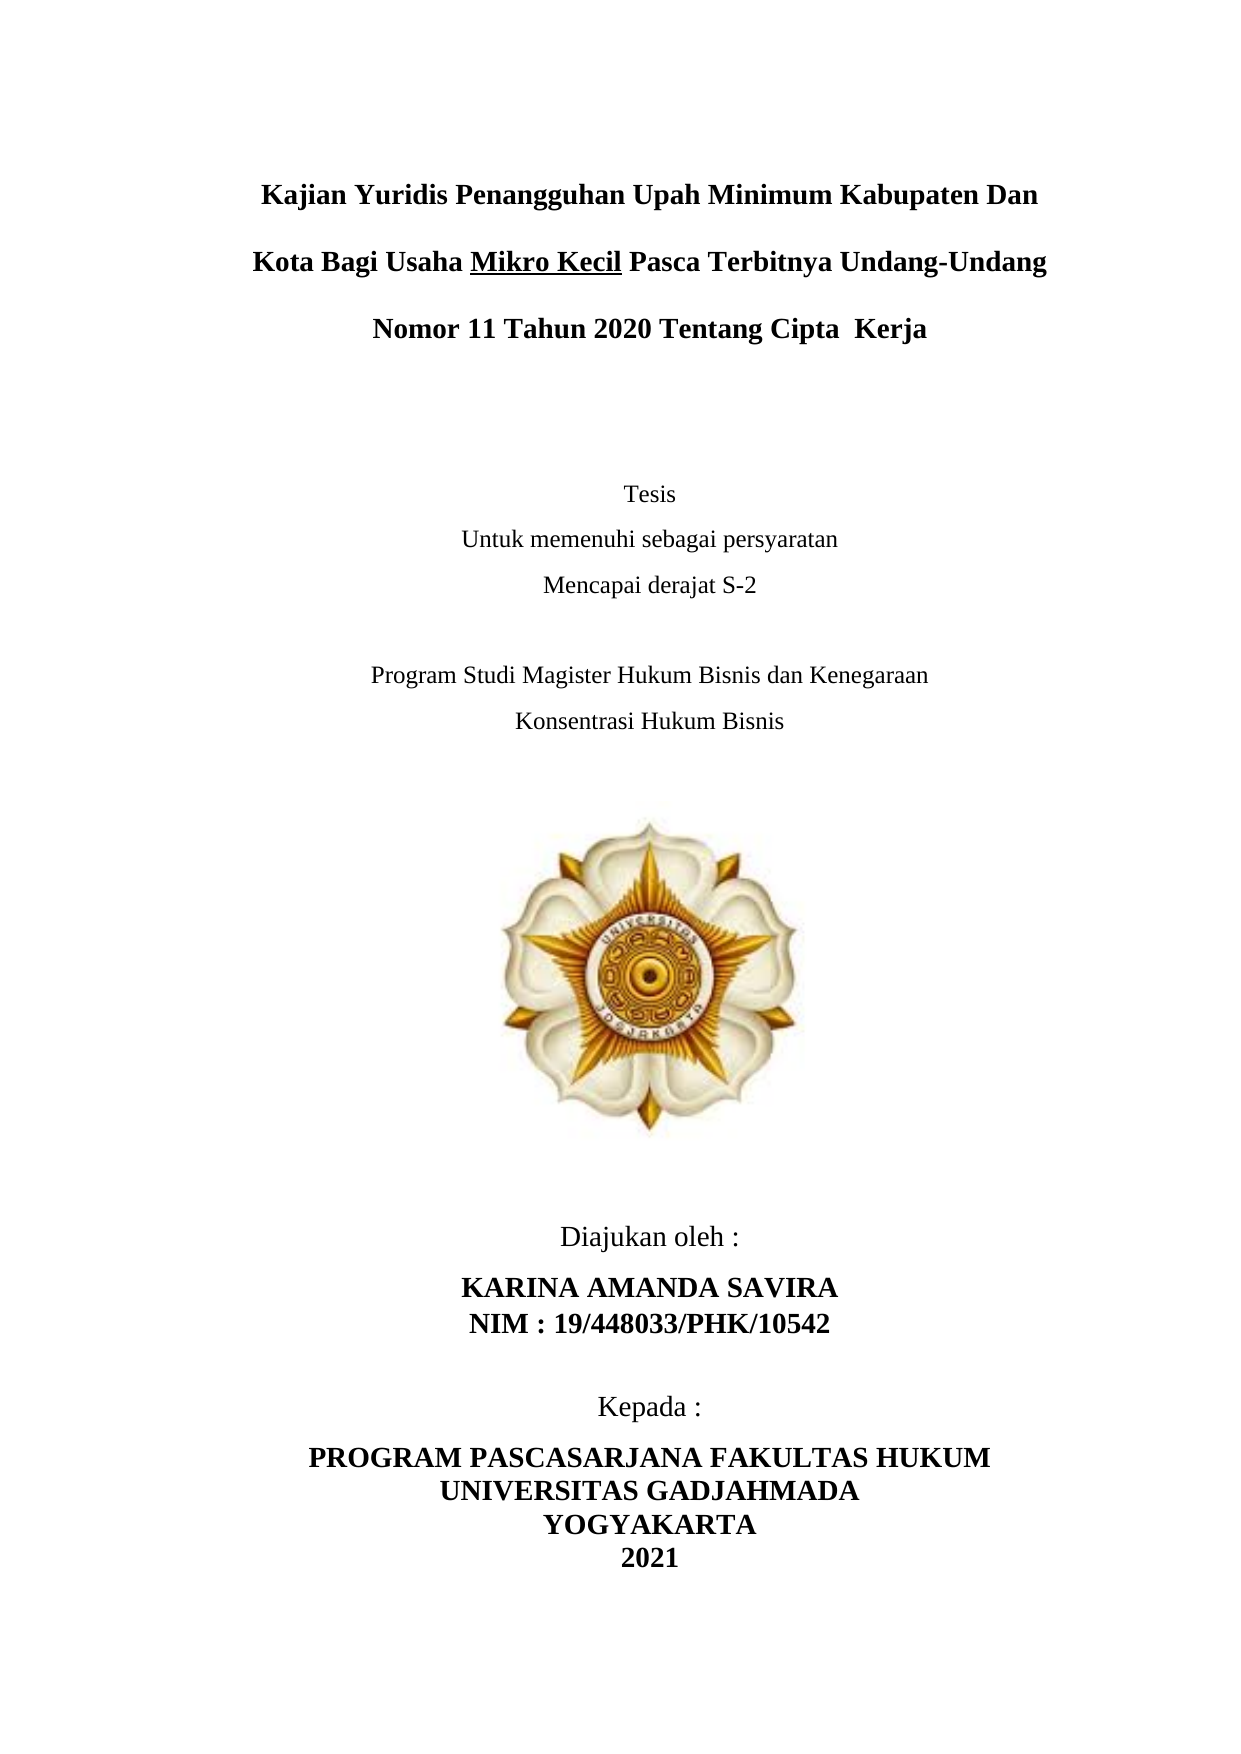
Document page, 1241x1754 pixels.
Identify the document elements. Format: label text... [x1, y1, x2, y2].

text KARINA AMANDA SAVIRA [236, 1270, 1063, 1303]
text NIM : 19/448033/PHK/10542 [236, 1306, 1063, 1339]
text Kajian Yuridis Penangguhan Upah Minimum Kabupaten Dan Kota Bagi Usaha Mikro Kecil Pasca Terbitnya Undang-Undang Nomor 11 Tahun 2020 Tentang Cipta Kerja [236, 177, 1063, 345]
text UNIVERSITAS GADJAHMADA [236, 1473, 1063, 1507]
text Kepada : [236, 1389, 1063, 1423]
text YOGYAKARTA [236, 1507, 1063, 1540]
text Mencapai derajat S-2 [236, 570, 1063, 598]
text PROGRAM PASCASARJANA FAKULTAS HUKUM [236, 1440, 1063, 1473]
text Tesis [236, 479, 1063, 508]
picture [333, 801, 967, 1153]
text Program Studi Magister Hukum Bisnis dan Kenegaraan [236, 661, 1063, 689]
text Konsentrasi Hukum Bisnis [236, 706, 1063, 735]
text Diajukan oleh : [236, 1219, 1063, 1253]
text 2021 [236, 1540, 1063, 1574]
text Untuk memenuhi sebagai persyaratan [236, 524, 1063, 553]
